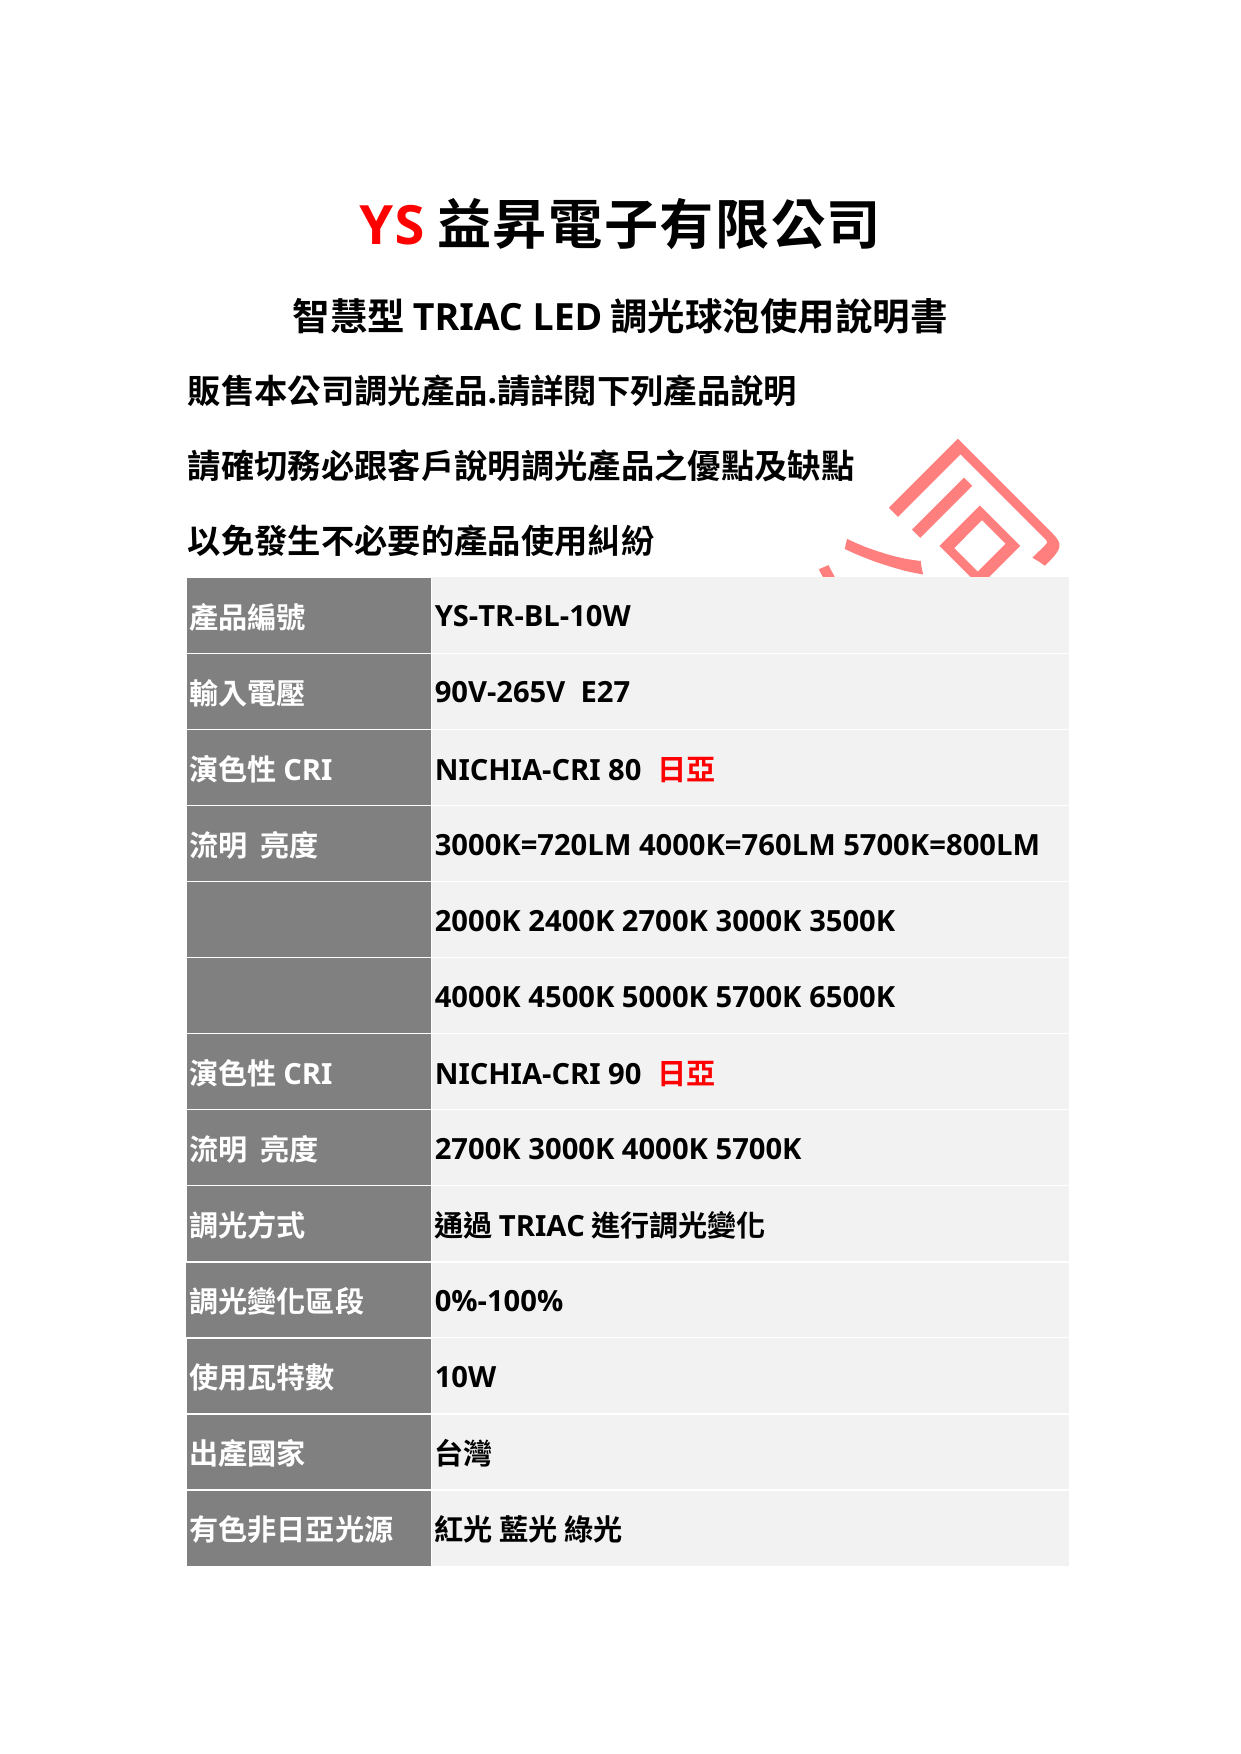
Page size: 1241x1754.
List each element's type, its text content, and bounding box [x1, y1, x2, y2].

table_cell 使用瓦特數 [187, 1339, 431, 1413]
text 販售本公司調光產品.請詳閱下列產品說明 [187, 352, 1053, 427]
table_cell 10W [432, 1338, 1069, 1413]
table_header YS-TR-BL-10W [432, 577, 1069, 653]
table_cell 4000K 4500K 5000K 5700K 6500K [432, 958, 1069, 1033]
table_cell 流明 亮度 [187, 1110, 431, 1185]
table_cell 90V-265V E27 [432, 654, 1069, 729]
table_cell 通過TRIAC進行調光變化 [432, 1186, 1069, 1261]
table_cell 2700K 3000K 4000K 5700K [432, 1110, 1069, 1185]
text YS益昇電子有限公司 [187, 164, 1053, 277]
table_cell 演色性 CRI [187, 1034, 431, 1109]
table_cell 台灣 [432, 1415, 1069, 1489]
table_cell 0%-100% [432, 1263, 1069, 1337]
table_cell 演色性 CRI [187, 730, 431, 805]
table_cell 有色非日亞光源 [187, 1491, 431, 1566]
table_cell [187, 882, 431, 957]
table_cell [187, 958, 431, 1033]
table_cell 調光變化區段 [186, 1263, 431, 1337]
table_cell 紅光 藍光 綠光 [432, 1491, 1069, 1566]
table_cell 輸入電壓 [187, 654, 431, 729]
text 以免發生不必要的產品使用糾紛 [187, 502, 1053, 577]
text 智慧型TRIAC LED調光球泡使用說明書 [187, 277, 1053, 352]
table_cell 出產國家 [187, 1415, 431, 1489]
text 請確切務必跟客戶說明調光產品之優點及缺點 [187, 427, 1053, 502]
table_cell 調光方式 [187, 1186, 431, 1261]
table_cell NICHIA-CRI 80 日亞 [432, 730, 1069, 805]
table_header 產品編號 [187, 578, 431, 653]
table_cell 流明 亮度 [187, 806, 431, 881]
table_cell 2000K 2400K 2700K 3000K 3500K [432, 882, 1069, 957]
table_cell 3000K=720LM 4000K=760LM 5700K=800LM [432, 806, 1069, 881]
table_cell NICHIA-CRI 90 日亞 [432, 1034, 1069, 1109]
